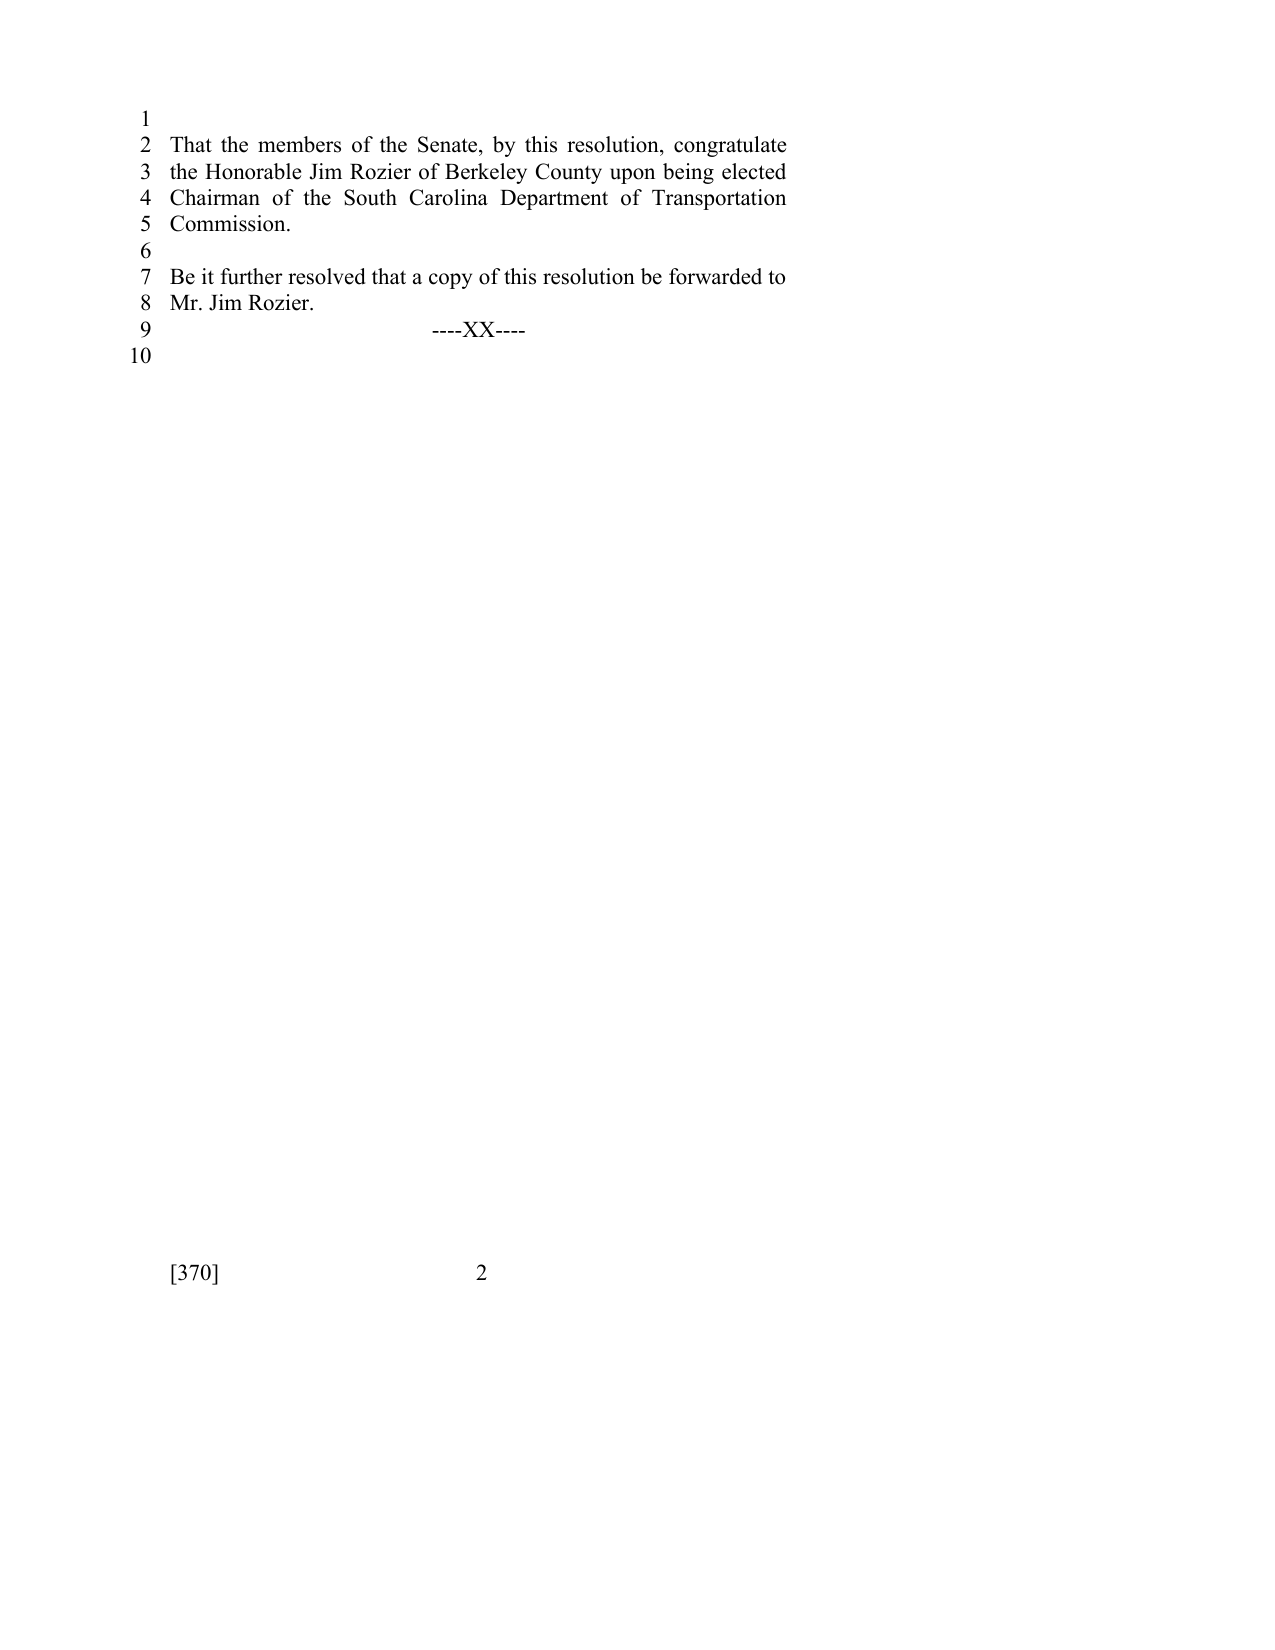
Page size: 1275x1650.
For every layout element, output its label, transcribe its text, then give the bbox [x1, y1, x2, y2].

text Be it further resolved that a copy of this resolution be forwarded to Mr. Jim Rozier. [169, 263, 787, 316]
text ----XX---- [169, 316, 787, 342]
text That the members of the Senate, by this resolution, congratulate the Honorable Jim Rozier of Berkeley County upon being elected Chairman of the South Carolina Department of Transportation Commission. [169, 131, 787, 237]
